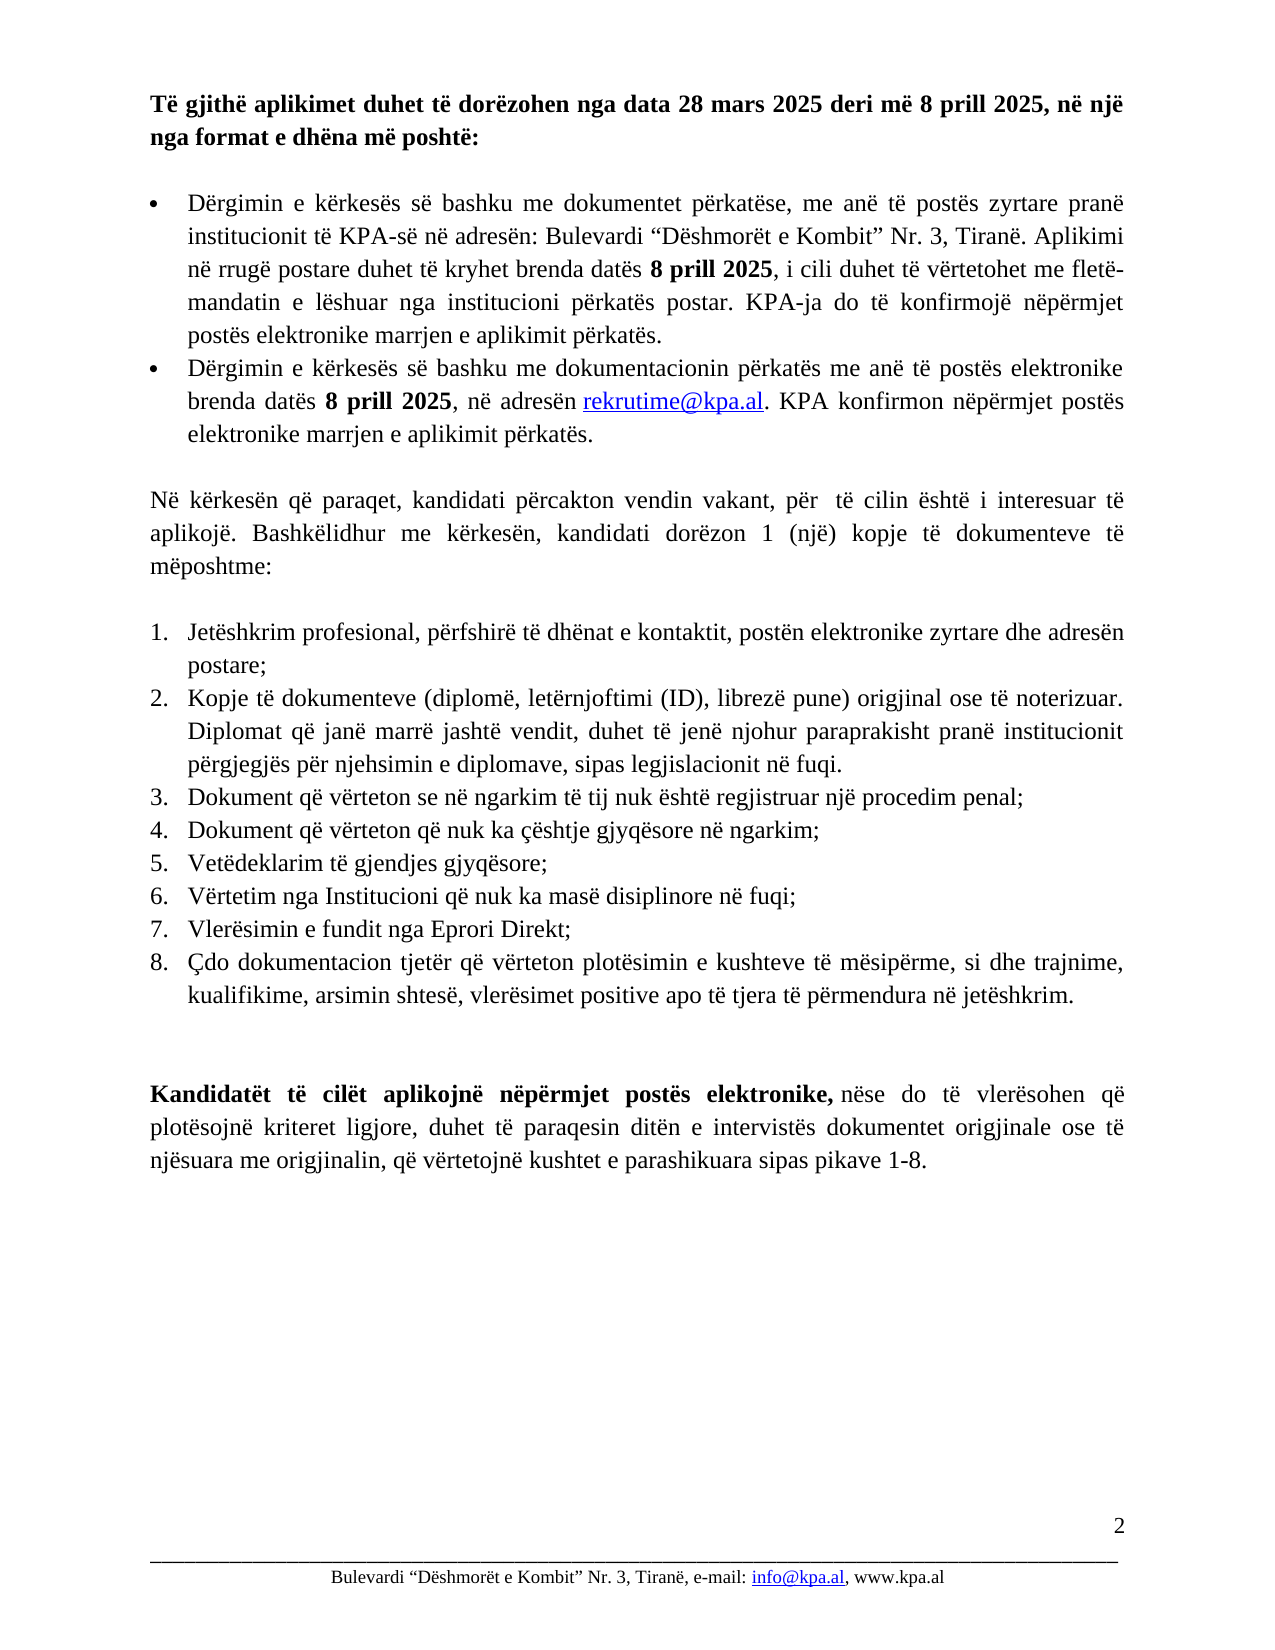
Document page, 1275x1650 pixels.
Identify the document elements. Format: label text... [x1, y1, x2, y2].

list Jetëshkrim profesional, përfshirë të dhënat e kontaktit, postën elektronike zyrtare dhe adresën postare; [150, 617, 1125, 679]
list Kopje të dokumenteve (diplomë, letërnjoftimi (ID), librezë pune) origjinal ose të noterizuar. Diplomat që janë marrë jashtë vendit, duhet të jenë njohur paraprakisht pranë institucionit përgjegjës për njehsimin e diplomave, sipas legjislacionit në fuqi. [150, 683, 1125, 778]
text Të gjithë aplikimet duhet të dorëzohen nga data 28 mars 2025 deri më 8 prill 2025, në një nga format e dhëna më poshtë: [150, 89, 1125, 150]
list Dokument që vërteton se në ngarkim të tij nuk është regjistruar një procedim penal; [150, 782, 1125, 811]
list Vërtetim nga Institucioni që nuk ka masë disiplinore në fuqi; [150, 881, 1125, 910]
list Çdo dokumentacion tjetër që vërteton plotësimin e kushteve të mësipërme, si dhe trajnime, kualifikime, arsimin shtesë, vlerësimet positive apo të tjera të përmendura në jetëshkrim. [150, 947, 1125, 1009]
list Dërgimin e kërkesës së bashku me dokumentacionin përkatës me anë të postës elektronike brenda datës 8 prill 2025, në adresën rekrutime@kpa.al. KPA konfirmon nëpërmjet postës elektronike marrjen e aplikimit përkatës. [150, 353, 1125, 448]
text Në kërkesën që paraqet, kandidati përcakton vendin vakant, për të cilin është i interesuar të aplikojë. Bashkëlidhur me kërkesën, kandidati dorëzon 1 (një) kopje të dokumenteve të mëposhtme: [150, 485, 1125, 580]
list Dokument që vërteton që nuk ka çështje gjyqësore në ngarkim; [150, 815, 1125, 844]
list Vlerësimin e fundit nga Eprori Direkt; [150, 914, 1125, 943]
list Dërgimin e kërkesës së bashku me dokumentet përkatëse, me anë të postës zyrtare pranë institucionit të KPA-së në adresën: Bulevardi “Dëshmorët e Kombit” Nr. 3, Tiranë. Aplikimi në rrugë postare duhet të kryhet brenda datës 8 prill 2025, i cili duhet të vërtetohet me fletë-mandatin e lëshuar nga institucioni përkatës postar. KPA-ja do të konfirmojë nëpërmjet postës elektronike marrjen e aplikimit përkatës. [150, 188, 1125, 348]
list Vetëdeklarim të gjendjes gjyqësore; [150, 848, 1125, 877]
text Kandidatët të cilët aplikojnë nëpërmjet postës elektronike, nëse do të vlerësohen që plotësojnë kriteret ligjore, duhet të paraqesin ditën e intervistës dokumentet origjinale ose të njësuara me origjinalin, që vërtetojnë kushtet e parashikuara sipas pikave 1-8. [150, 1079, 1125, 1174]
